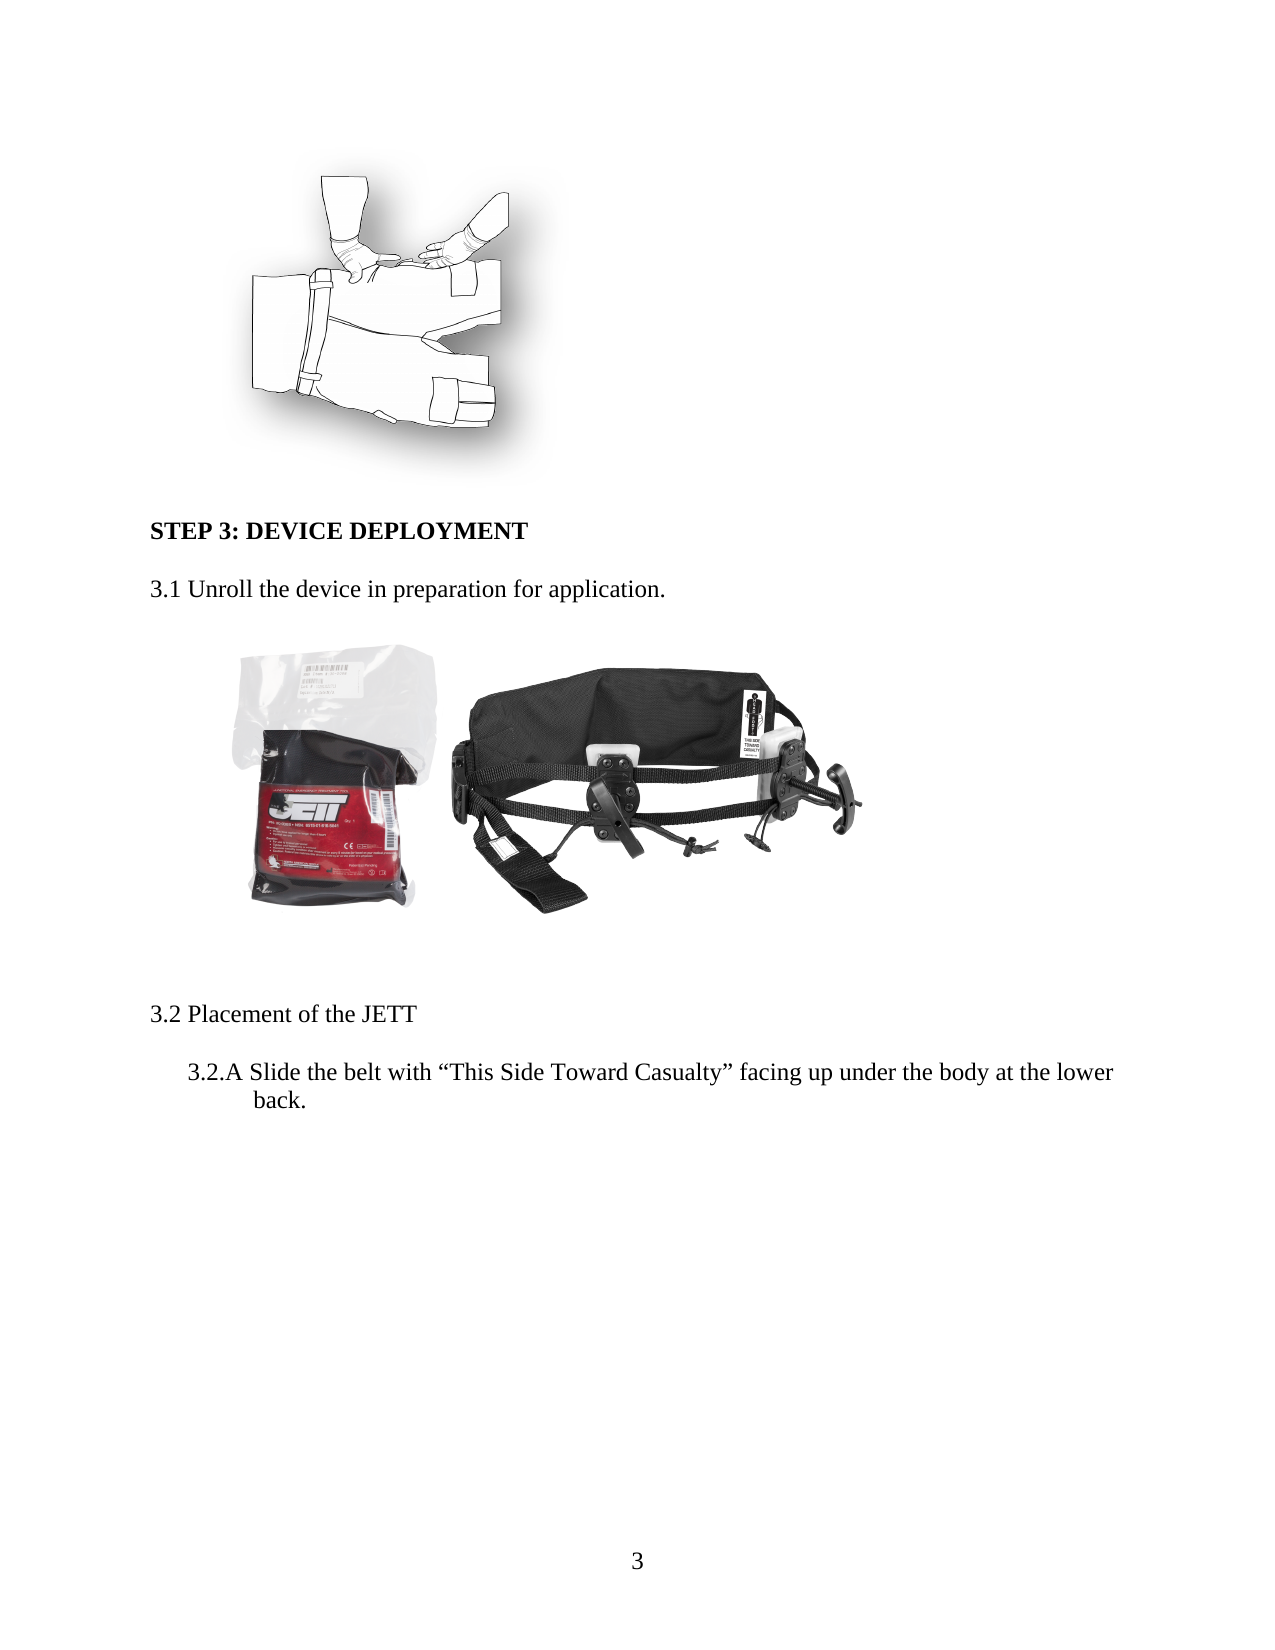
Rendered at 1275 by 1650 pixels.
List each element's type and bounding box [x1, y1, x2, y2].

picture [225, 631, 863, 914]
picture [225, 166, 517, 442]
